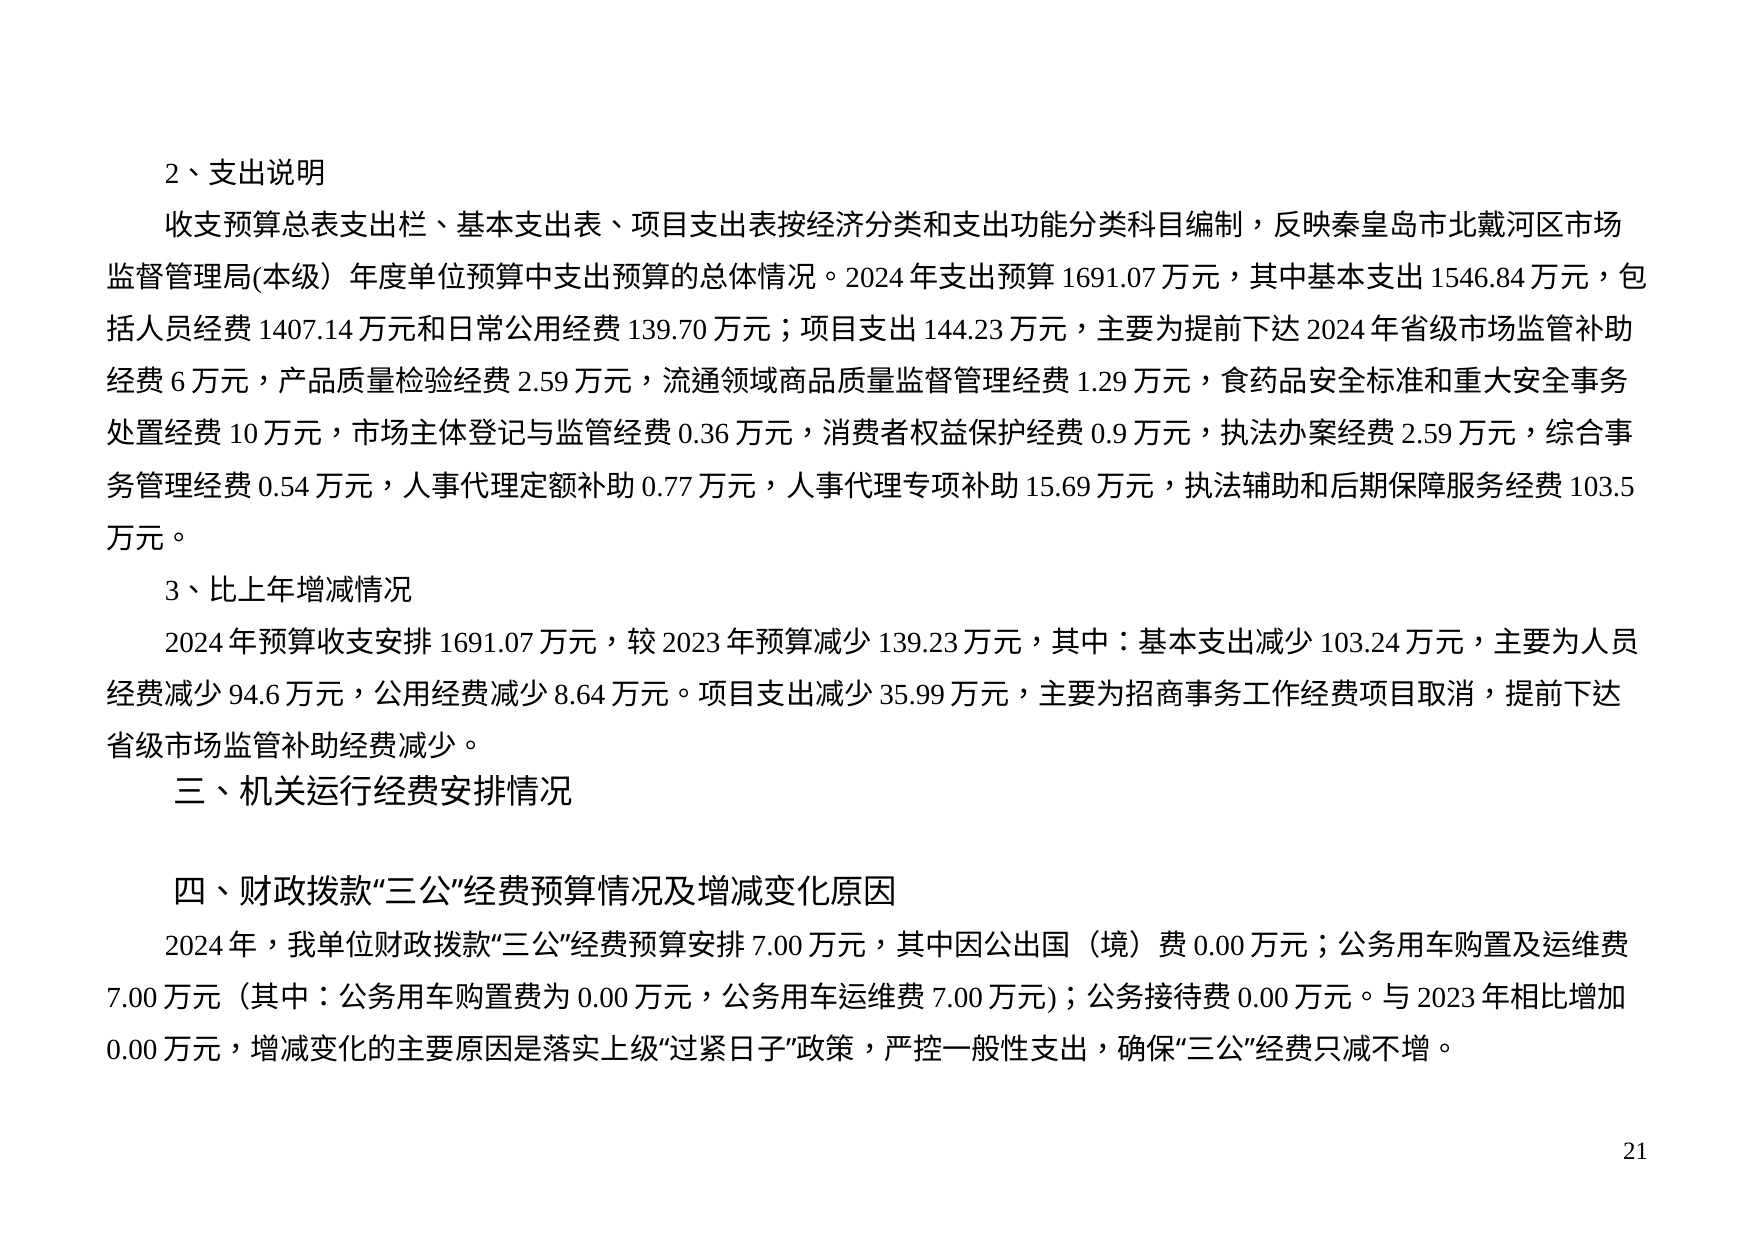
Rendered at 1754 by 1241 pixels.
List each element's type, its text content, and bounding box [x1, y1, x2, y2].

text 收支预算总表支出栏、基本支出表、项目支出表按经济分类和支出功能分类科目编制，反映秦皇岛市北戴河区市场监督管理局(本级）年度单位预算中支出预算的总体情况。2024年支出预算1691.07万元，其中基本支出1546.84万元，包括人员经费1407.14万元和日常公用经费139.70万元；项目支出144.23万元，主要为提前下达2024年省级市场监管补助经费6万元，产品质量检验经费2.59万元，流通领域商品质量监督管理经费1.29万元，食药品安全标准和重大安全事务处置经费10万元，市场主体登记与监管经费0.36万元，消费者权益保护经费0.9万元，执法办案经费2.59万元，综合事务管理经费0.54万元，人事代理定额补助0.77万元，人事代理专项补助15.69万元，执法辅助和后期保障服务经费103.5万元。 [106, 194, 1648, 558]
text 2024年预算收支安排1691.07万元，较2023年预算减少139.23万元，其中：基本支出减少103.24万元，主要为人员经费减少94.6万元，公用经费减少8.64万元。项目支出减少35.99万元，主要为招商事务工作经费项目取消，提前下达省级市场监管补助经费减少。 [106, 611, 1648, 767]
text 3、比上年增减情况 [106, 558, 1648, 611]
text 2024年，我单位财政拨款“三公”经费预算安排7.00万元，其中因公出国（境）费0.00万元；公务用车购置及运维费7.00万元（其中：公务用车购置费为0.00万元，公务用车运维费7.00万元)；公务接待费0.00万元。与2023年相比增加0.00万元，增减变化的主要原因是落实上级“过紧日子”政策，严控一般性支出，确保“三公”经费只减不增。 [106, 914, 1648, 1070]
text 四、财政拨款“三公”经费预算情况及增减变化原因 [106, 867, 1648, 913]
text 三、机关运行经费安排情况 [106, 768, 1648, 813]
text 2、支出说明 [106, 142, 1648, 194]
